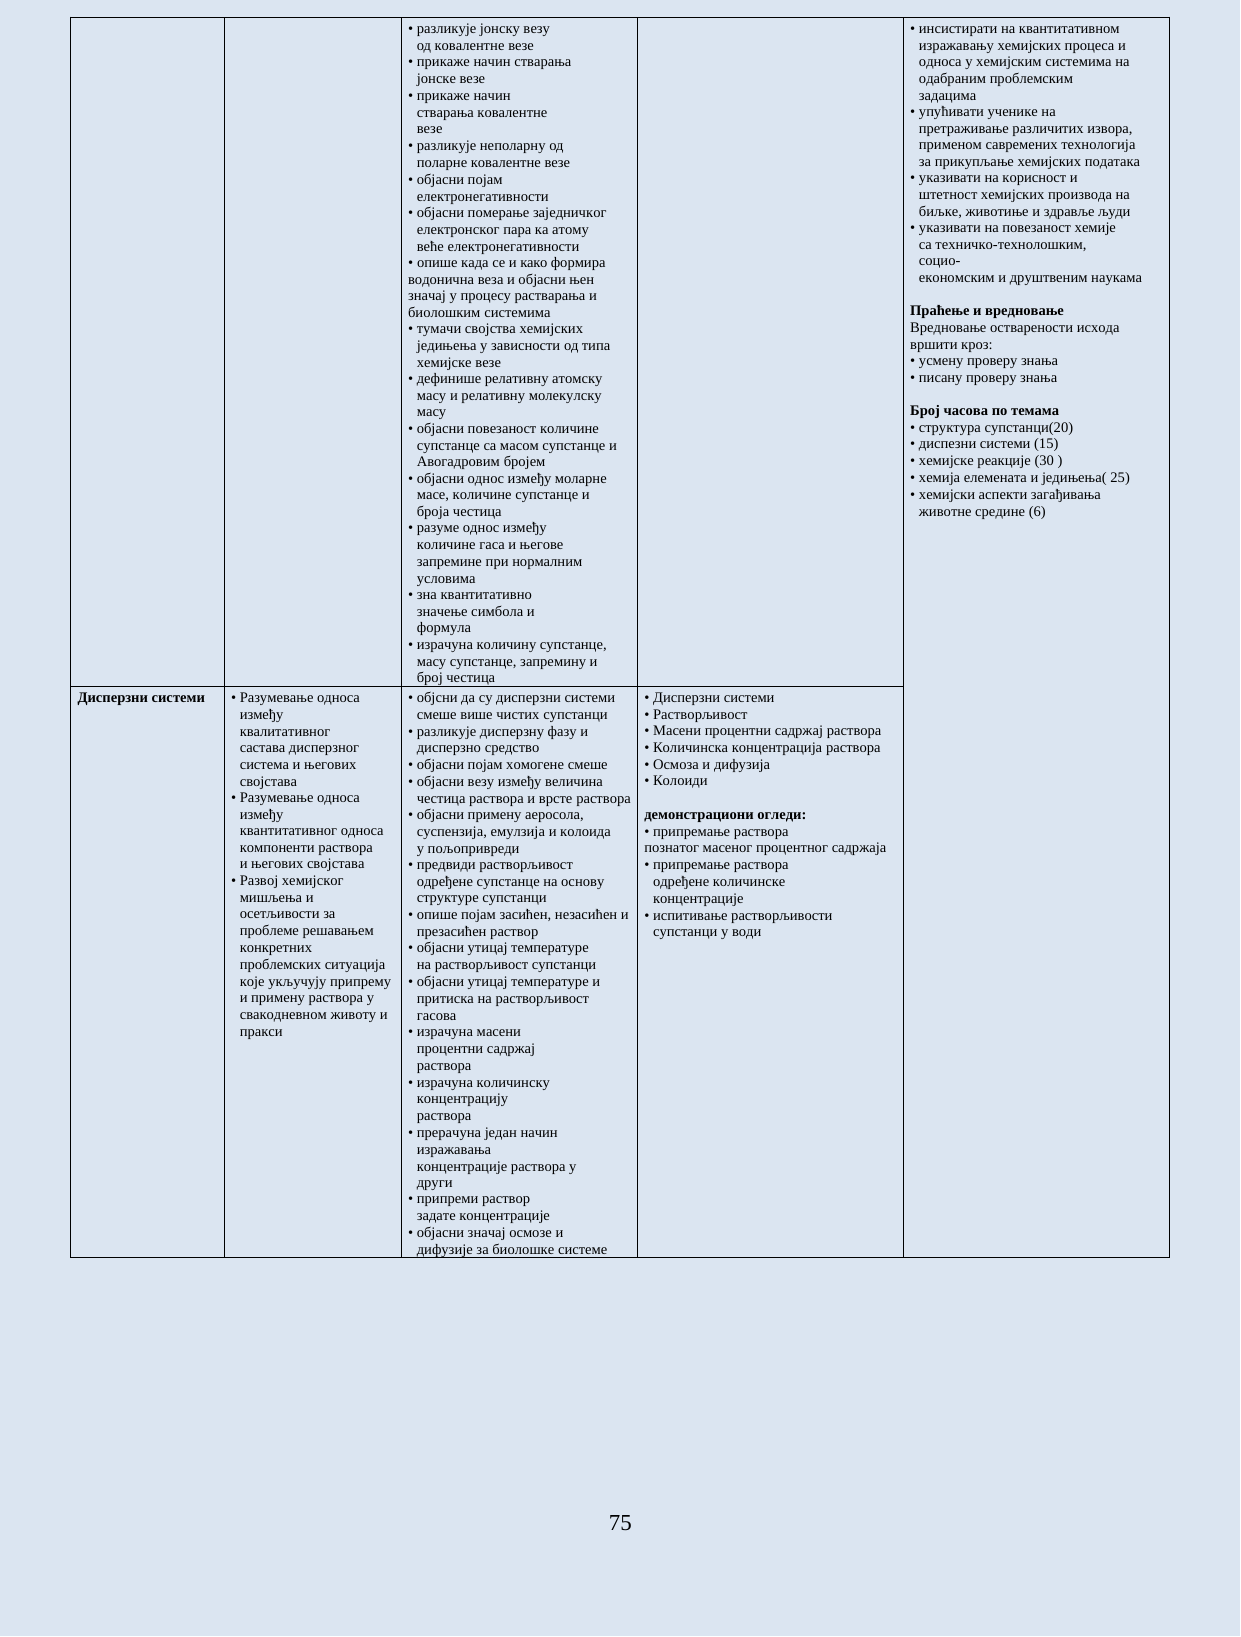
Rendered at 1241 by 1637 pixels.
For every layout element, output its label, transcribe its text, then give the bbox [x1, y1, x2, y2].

table_cell Разумевање односа између квалитативног састава дисперзног система и његових својстава Разумевање односа између квантитативног односа компоненти раствора и његових својстава Развој хемијског мишљења и осетљивости за проблеме решавањем конкретних проблемских ситуација које укључују припрему и примену раствора у свакодневном животу и пракси [225, 687, 401, 1257]
table_cell објсни да су дисперзни системи смеше више чистих супстанци разликује дисперзну фазу и дисперзно средство објасни појам хомогене смеше објасни везу између величина честица раствора и врсте раствора објасни примену аеросола, суспензија, емулзија и колоида у пољопривреди предвиди растворљивост одређене супстанце на основу структуре супстанци опише појам засићен, незасићен и презасићен раствор објасни утицај температуре на растворљивост супстанци објасни утицај температуре и притиска на растворљивост гасова израчуна масени процентни садржај раствора израчуна количинску концентрацију раствора прерачуна један начин изражавања концентрације раствора у други припреми раствор задате концентрације објасни значај осмозе и дифузије за биолошке системе [402, 687, 637, 1257]
table_header [638, 18, 903, 686]
table_cell Дисперзни системи [71, 687, 224, 1257]
table_header [225, 18, 401, 686]
table_header [71, 18, 224, 686]
table_cell Дисперзни системи Растворљивост Масени процентни садржај раствора Количинска концентрација раствора Осмоза и дифузија Колоиди демонстрациони огледи: припремање раствора познатог масеног процентног садржаја припремање раствора одређене количинске концентрације испитивање растворљивости супстанци у води [638, 687, 903, 1257]
table_header инсистирати на квантитативном изражавању хемијских процеса и односа у хемијским системима на одабраним проблемским задацима упућивати ученике на претраживање различитих извора, применом савремених технологија за прикупљање хемијских података указивати на корисност и штетност хемијских производа на биљке, животиње и здравље људи указивати на повезаност хемије са техничко-технолошким, социо- економским и друштвеним наукама Праћење и вредновање Вредновање остварености исхода вршити кроз: усмену проверу знања писану проверу знања Број часова по темама структура супстанци(20) диспезни системи (15) хемијске реакције (30 ) хемија елемената и једињења( 25) хемијски аспекти загађивања животне средине (6) [904, 18, 1169, 1257]
table_header разликује јонску везу од ковалентне везе прикаже начин стварања јонске везе прикаже начин стварања ковалентне везе разликује неполарну од поларне ковалентне везе објасни појам електронегативности објасни померање заједничког електронског пара ка атому веће електронегативности опише када се и како формира водонична веза и објасни њен значај у процесу растварања и биолошким системима тумачи својства хемијских једињења у зависности од типа хемијске везе дефинише релативну атомску масу и релативну молекулску масу објасни повезаност количине супстанце са масом супстанце и Авогадровим бројем објасни однос између моларне масе, количине супстанце и броја честица разуме однос између количине гаса и његове запремине при нормалним условима зна квантитативно значење симбола и формула израчуна количину супстанце, масу супстанце, запремину и број честица [402, 18, 637, 686]
